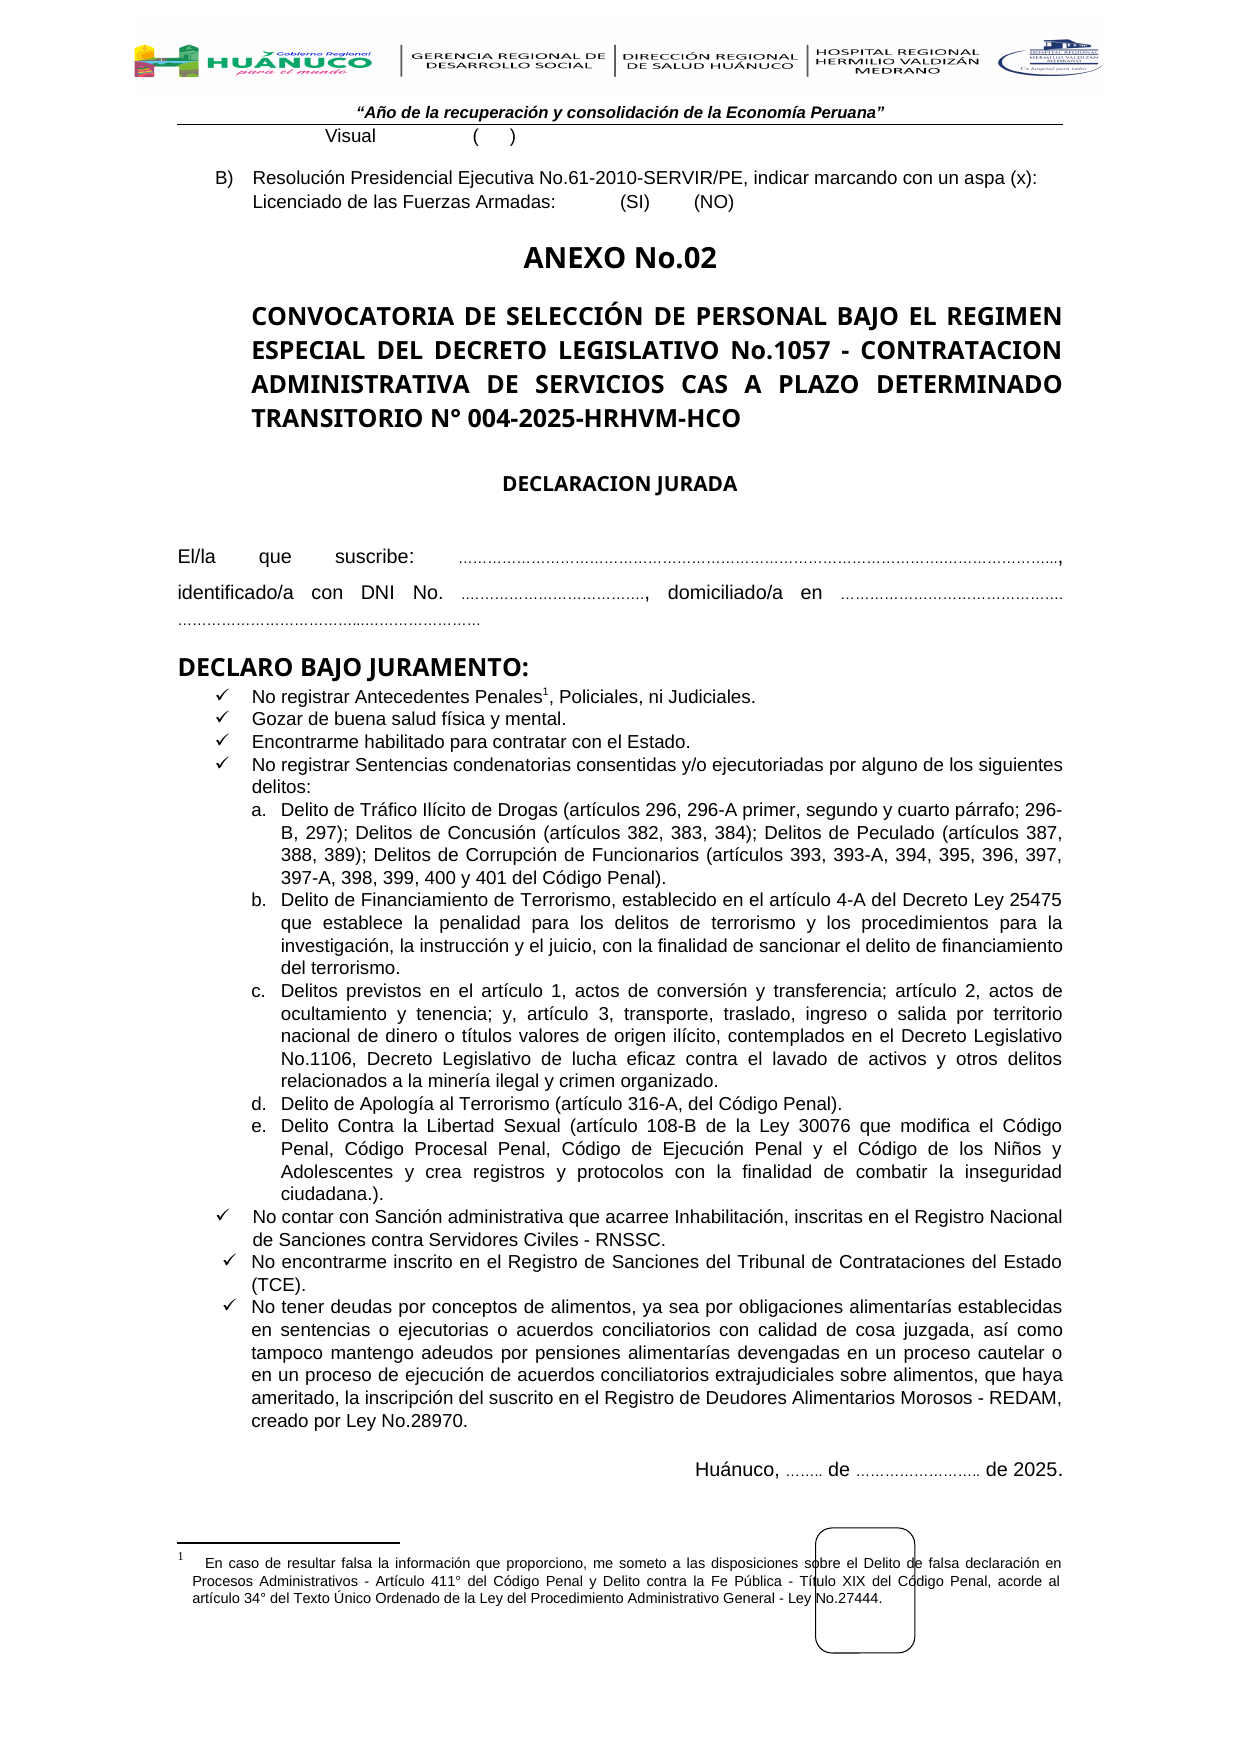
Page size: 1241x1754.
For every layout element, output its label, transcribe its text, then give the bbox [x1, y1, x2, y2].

list Licenciado de las Fuerzas Armadas: (SI) (NO) [252, 191, 1063, 212]
list No encontrarme inscrito en el Registro de Sanciones del Tribunal de Contrataciones del Estado (TCE). [222, 1251, 1063, 1295]
text ANEXO No.02 [177, 238, 1063, 277]
list Delito de Financiamiento de Terrorismo, establecido en el artículo 4-A del Decreto Ley 25475 que establece la penalidad para los delitos de terrorismo y los procedimientos para la investigación, la instrucción y el juicio, con la finalidad de sancionar el delito de financiamiento del terrorismo. [251, 889, 1063, 979]
text El/la que suscribe: ……………………………………………………………………………………….…………………..., identificado/a con DNI No. .………………………………., domiciliado/a en ……………………………………….………………………………...…………………… [177, 544, 1063, 629]
list Huánuco, …….. de …………………….. de 2025. [332, 1457, 1063, 1481]
list Delito Contra la Libertad Sexual (artículo 108-B de la Ley 30076 que modifica el Código Penal, Código Procesal Penal, Código de Ejecución Penal y el Código de los Niños y Adolescentes y crea registros y protocolos con la finalidad de combatir la inseguridad ciudadana.). [251, 1115, 1063, 1205]
list Gozar de buena salud física y mental. [214, 708, 1063, 730]
list No tener deudas por conceptos de alimentos, ya sea por obligaciones alimentarías establecidas en sentencias o ejecutorias o acuerdos conciliatorios con calidad de cosa juzgada, así como tampoco mantengo adeudos por pensiones alimentarías devengadas en un proceso cautelar o en un proceso de ejecución de acuerdos conciliatorios extrajudiciales sobre alimentos, que haya ameritado, la inscripción del suscrito en el Registro de Deudores Alimentarios Morosos - REDAM, creado por Ley No.28970. [222, 1296, 1063, 1431]
list No contar con Sanción administrativa que acarree Inhabilitación, inscritas en el Registro Nacional de Sanciones contra Servidores Civiles - RNSSC. [215, 1206, 1063, 1250]
list DECLARACION JURADA [176, 469, 1063, 497]
list Resolución Presidencial Ejecutiva No.61-2010-SERVIR/PE, indicar marcando con un aspa (x): [215, 167, 1063, 188]
text CONVOCATORIA DE SELECCIÓN DE PERSONAL BAJO EL REGIMEN ESPECIAL DEL DECRETO LEGISLATIVO No.1057 - CONTRATACION ADMINISTRATIVA DE SERVICIOS CAS A PLAZO DETERMINADO TRANSITORIO N° 004-2025-HRHVM-HCO [251, 298, 1063, 435]
list Delitos previstos en el artículo 1, actos de conversión y transferencia; artículo 2, actos de ocultamiento y tenencia; y, artículo 3, transporte, traslado, ingreso o salida por territorio nacional de dinero o títulos valores de origen ilícito, contemplados en el Decreto Legislativo No.1106, Decreto Legislativo de lucha eficaz contra el lavado de activos y otros delitos relacionados a la minería ilegal y crimen organizado. [251, 980, 1063, 1092]
list Visual ( ) [252, 125, 1063, 146]
list Delito de Apología al Terrorismo (artículo 316-A, del Código Penal). [251, 1093, 1063, 1114]
list No registrar Antecedentes Penales, Policiales, ni Judiciales. [214, 685, 1063, 707]
list Encontrarme habilitado para contratar con el Estado. [214, 731, 1063, 752]
list Delito de Tráfico Ilícito de Drogas (artículos 296, 296-A primer, segundo y cuarto párrafo; 296- B, 297); Delitos de Concusión (artículos 382, 383, 384); Delitos de Peculado (artículos 387, 388, 389); Delitos de Corrupción de Funcionarios (artículos 393, 393-A, 394, 395, 396, 397, 397-A, 398, 399, 400 y 401 del Código Penal). [251, 799, 1063, 888]
picture [133, 14, 1105, 94]
list No registrar Sentencias condenatorias consentidas y/o ejecutoriadas por alguno de los siguientes delitos: [214, 753, 1063, 798]
text DECLARO BAJO JURAMENTO: [177, 650, 1063, 684]
